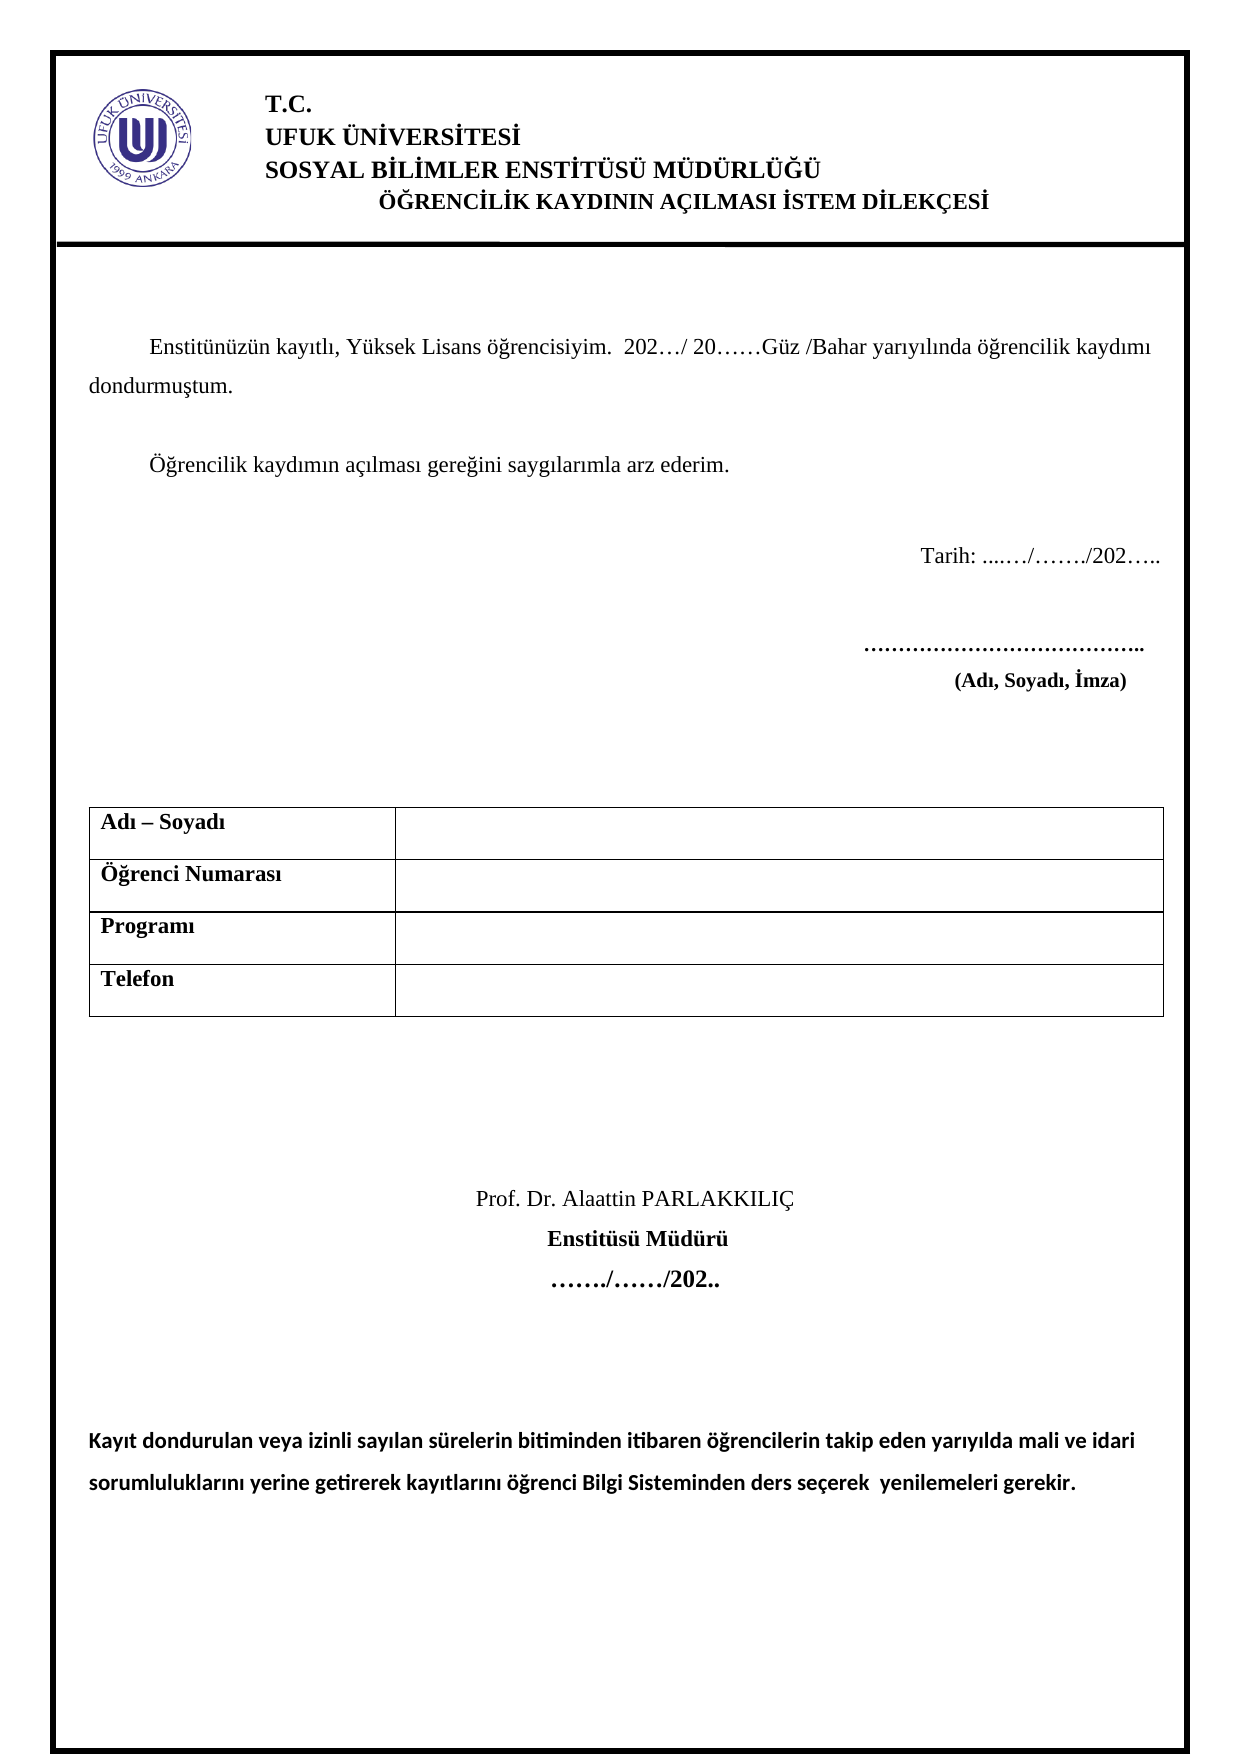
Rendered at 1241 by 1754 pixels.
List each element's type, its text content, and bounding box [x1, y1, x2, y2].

table_cell Telefon [90, 965, 395, 1016]
text SOSYAL BİLİMLER ENSTİTÜSÜ MÜDÜRLÜĞÜ [250, 155, 1181, 184]
text Öğrencilik kaydımın açılması gereğini saygılarımla arz ederim. [89, 451, 1181, 478]
text Enstitünüzün kayıtlı, Yüksek Lisans öğrencisiyim. 202…/ 20……Güz /Bahar yarıyılında öğrencilik kaydımı dondurmuştum. [89, 333, 1181, 399]
text ÖĞRENCİLİK KAYDININ AÇILMASI İSTEM DİLEKÇESİ [250, 188, 1181, 215]
text T.C. [250, 89, 1181, 118]
table_cell [396, 860, 1163, 911]
text Prof. Dr. Alaattin PARLAKKILIÇ [89, 1186, 1181, 1212]
table_cell [396, 965, 1163, 1016]
picture [93, 89, 192, 187]
table_cell [396, 913, 1163, 963]
table_header Adı – Soyadı [90, 808, 395, 859]
text (Adı, Soyadı, İmza) [826, 668, 1181, 692]
table_header [106, 89, 250, 229]
table_cell Programı [90, 913, 395, 963]
text ……./……/202.. [89, 1264, 1181, 1293]
text Tarih: ....…/……./202….. [826, 542, 1181, 568]
text Enstitüsü Müdürü [89, 1225, 1181, 1251]
text Kayıt dondurulan veya izinli sayılan sürelerin bitiminden itibaren öğrencilerin takip eden yarıyılda mali ve idari sorumluluklarını yerine getirerek kayıtlarını öğrenci Bilgi Sisteminden ders seçerek yenilemeleri gerekir. [89, 1426, 1181, 1496]
subtitle ………………………………….. [826, 632, 1181, 656]
table_cell Öğrenci Numarası [90, 860, 395, 911]
text UFUK ÜNİVERSİTESİ [250, 122, 1181, 151]
table_header [396, 808, 1163, 859]
